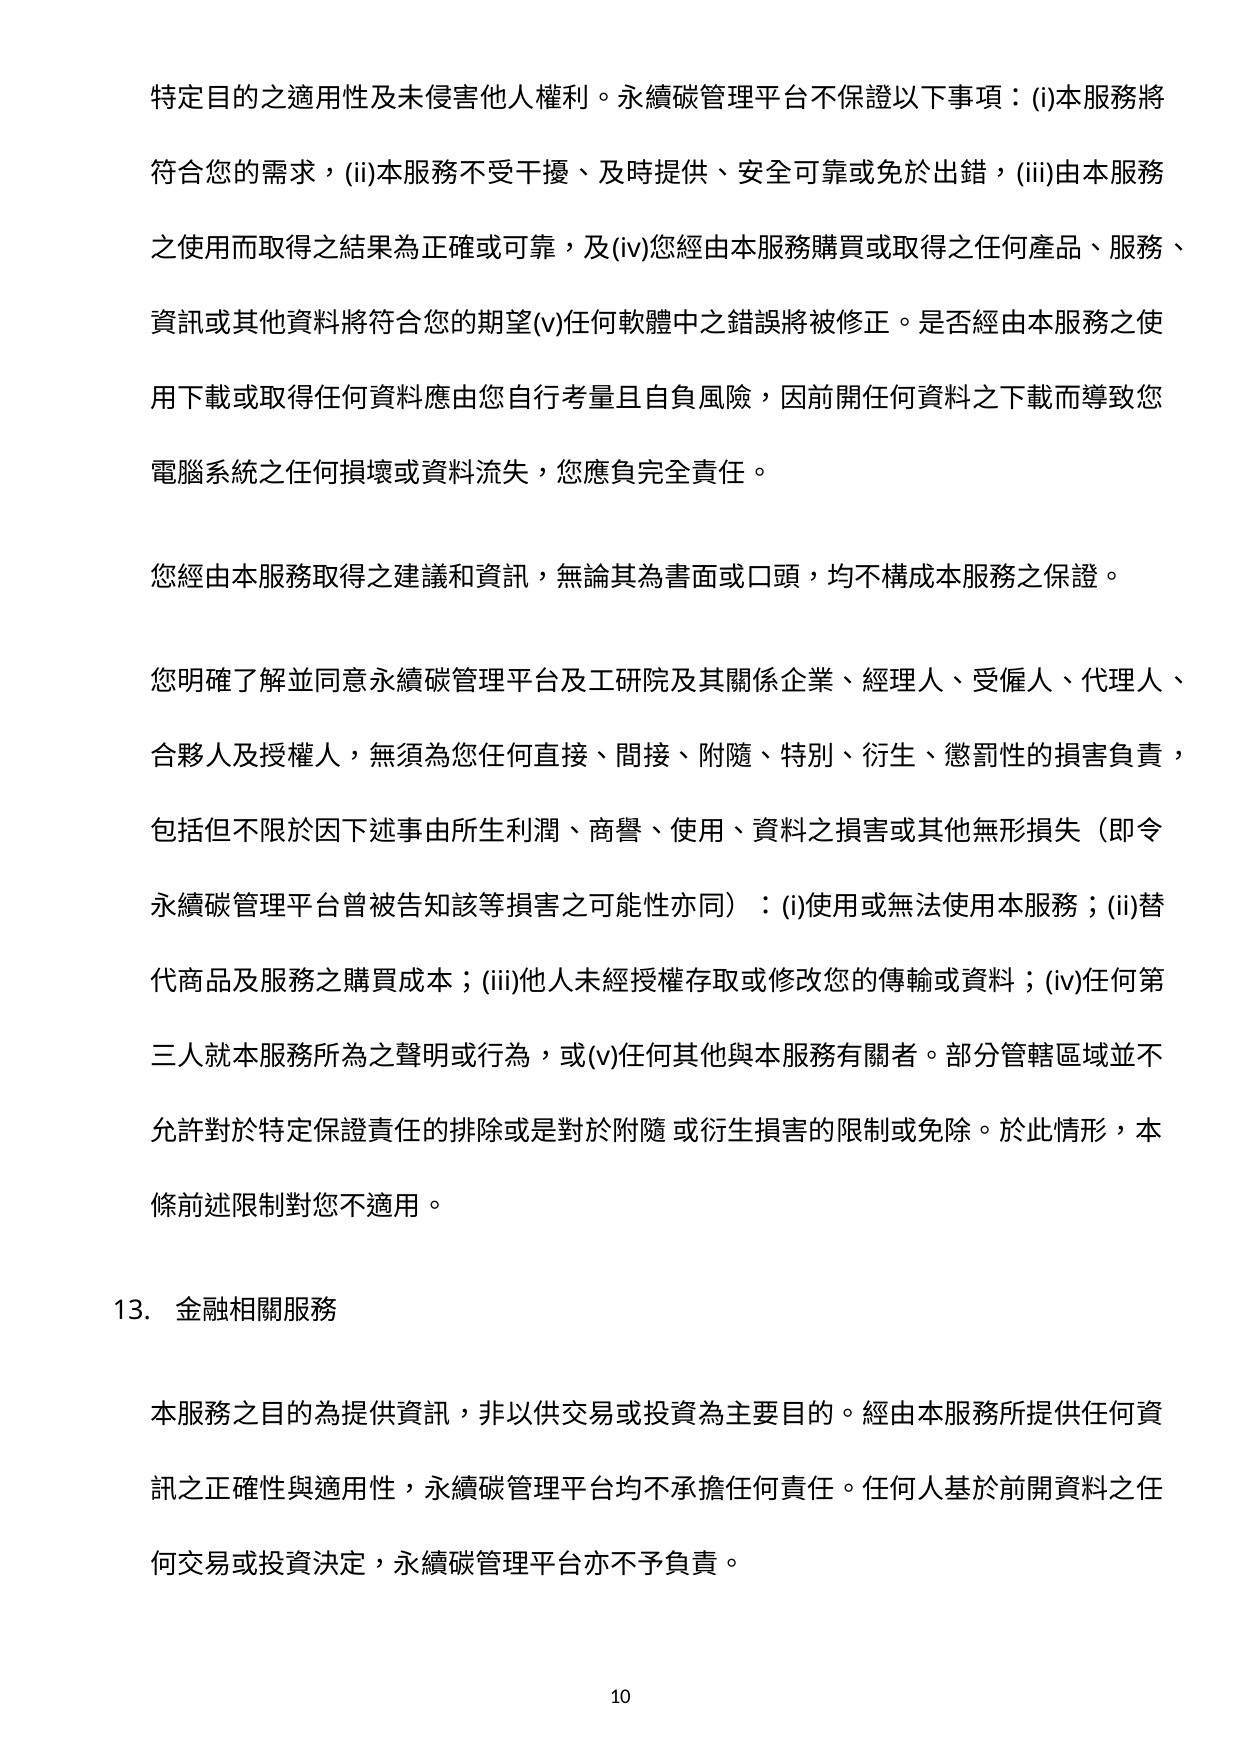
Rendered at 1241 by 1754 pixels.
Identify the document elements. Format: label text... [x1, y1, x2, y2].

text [150, 58, 1165, 508]
text 您明確了解並同意永續碳管理平台及工研院及其關係企業、經理人、受僱人、代理人、合夥人及授權人，無須為您任何直接、間接、附隨、特別、衍生、懲罰性的損害負責，包括但不限於因下述事由所生利潤、商譽、使用、資料之損害或其他無形損失（即令 永續碳管理平台曾被告知該等損害之可能性亦同）：(i)使用或無法使用本服務；(ii)替代商品及服務之購買成本；(iii)他人未經授權存取或修改您的傳輸或資料；(iv)任何第三人就本服務所為之聲明或行為，或(v)任何其他與本服務有關者。部分管轄區域並不允許對於特定保證責任的排除或是對於附隨 或衍生損害的限制或免除。於此情形，本條前述限制對您不適用。 [150, 641, 1165, 1241]
text 您經由本服務取得之建議和資訊，無論其為書面或口頭，均不構成本服務之保證。 [150, 537, 1165, 612]
list 金融相關服務 [112, 1270, 1165, 1345]
text 本服務之目的為提供資訊，非以供交易或投資為主要目的。經由本服務所提供任何資訊之正確性與適用性，永續碳管理平台均不承擔任何責任。任何人基於前開資料之任何交易或投資決定，永續碳管理平台亦不予負責。 [150, 1374, 1165, 1599]
